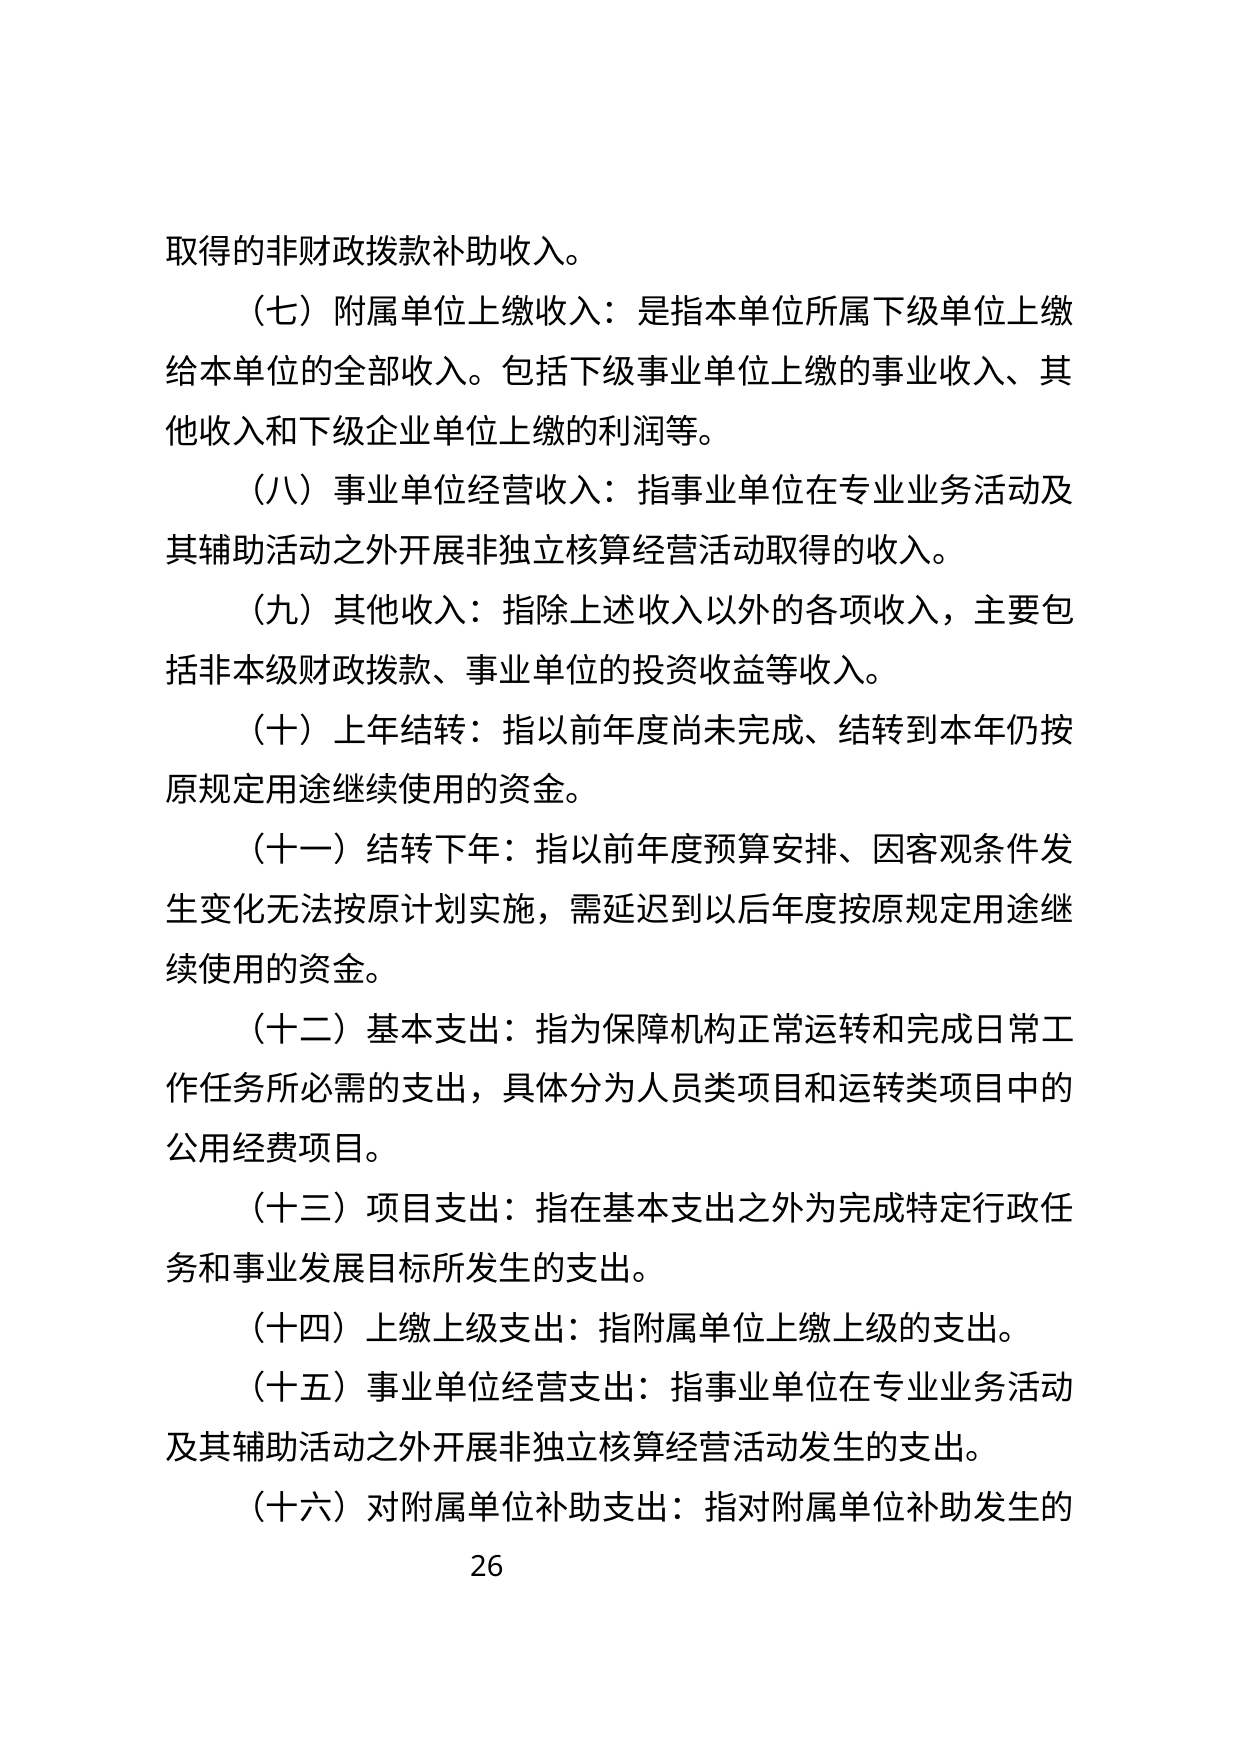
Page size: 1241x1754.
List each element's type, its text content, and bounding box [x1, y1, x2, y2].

text （十五）事业单位经营支出：指事业单位在专业业务活动及其辅助活动之外开展非独立核算经营活动发生的支出。 [165, 1355, 1075, 1475]
text （十四）上缴上级支出：指附属单位上缴上级的支出。 [165, 1296, 1075, 1355]
text （十三）项目支出：指在基本支出之外为完成特定行政任务和事业发展目标所发生的支出。 [165, 1176, 1075, 1296]
text （十）上年结转：指以前年度尚未完成、结转到本年仍按原规定用途继续使用的资金。 [165, 698, 1075, 817]
text （十一）结转下年：指以前年度预算安排、因客观条件发生变化无法按原计划实施，需延迟到以后年度按原规定用途继续使用的资金。 [165, 817, 1075, 997]
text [165, 219, 1075, 279]
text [165, 1475, 1075, 1535]
text （七）附属单位上缴收入：是指本单位所属下级单位上缴给本单位的全部收入。包括下级事业单位上缴的事业收入、其他收入和下级企业单位上缴的利润等。 [165, 279, 1075, 458]
text （十二）基本支出：指为保障机构正常运转和完成日常工作任务所必需的支出，具体分为人员类项目和运转类项目中的公用经费项目。 [165, 997, 1075, 1176]
text （九）其他收入：指除上述收入以外的各项收入，主要包括非本级财政拨款、事业单位的投资收益等收入。 [165, 578, 1075, 698]
text （八）事业单位经营收入：指事业单位在专业业务活动及其辅助活动之外开展非独立核算经营活动取得的收入。 [165, 458, 1075, 578]
